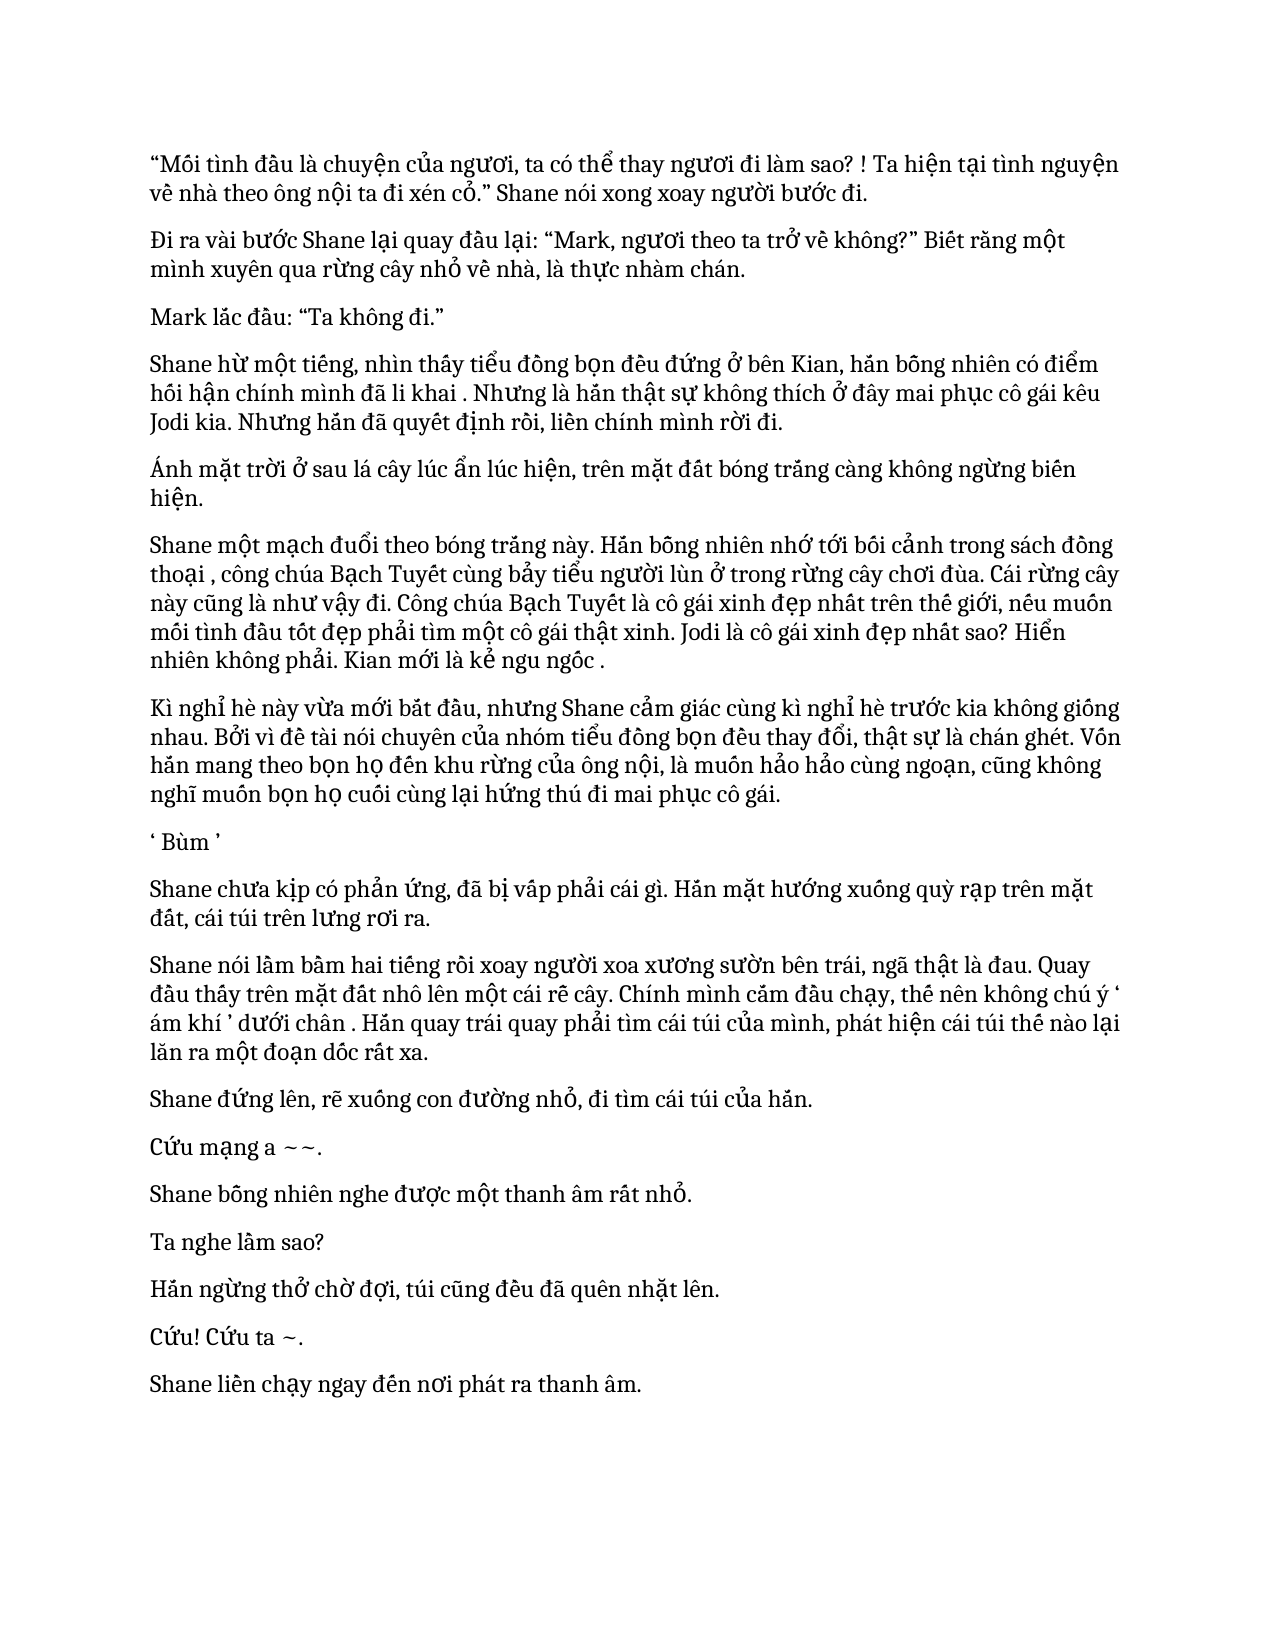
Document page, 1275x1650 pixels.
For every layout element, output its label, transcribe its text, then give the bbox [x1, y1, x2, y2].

text Shane hừ một tiếng, nhìn thấy tiểu đồng bọn đều đứng ở bên Kian, hắn bỗng nhiên có điểm hối hận chính mình đã li khai . Nhưng là hắn thật sự không thích ở đây mai phục cô gái kêu Jodi kia. Nhưng hắn đã quyết định rồi, liền chính mình rời đi. [150, 350, 1125, 436]
text Ánh mặt trời ở sau lá cây lúc ẩn lúc hiện, trên mặt đất bóng trắng càng không ngừng biến hiện. [150, 455, 1125, 512]
text Shane đứng lên, rẽ xuống con đường nhỏ, đi tìm cái túi của hắn. [150, 1085, 1125, 1114]
text Ta nghe lầm sao? [150, 1227, 1125, 1256]
text Shane bỗng nhiên nghe được một thanh âm rất nhỏ. [150, 1180, 1125, 1209]
text Đi ra vài bước Shane lại quay đầu lại: “Mark, ngươi theo ta trở về không?” Biết rằng một mình xuyên qua rừng cây nhỏ về nhà, là thực nhàm chán. [150, 226, 1125, 284]
text Shane nói lầm bầm hai tiếng rồi xoay người xoa xương sườn bên trái, ngã thật là đau. Quay đầu thấy trên mặt đất nhô lên một cái rễ cây. Chính mình cắm đầu chạy, thế nên không chú ý ‘ ám khí ’ dưới chân . Hắn quay trái quay phải tìm cái túi của mình, phát hiện cái túi thế nào lại lăn ra một đoạn dốc rất xa. [150, 951, 1125, 1066]
text Shane liền chạy ngay đến nơi phát ra thanh âm. [150, 1370, 1125, 1399]
text Mark lắc đầu: “Ta không đi.” [150, 302, 1125, 331]
text “Mối tình đầu là chuyện của ngươi, ta có thể thay ngươi đi làm sao? ! Ta hiện tại tình nguyện về nhà theo ông nội ta đi xén cỏ.” Shane nói xong xoay người bước đi. [150, 150, 1125, 207]
text Kì nghỉ hè này vừa mới bắt đầu, nhưng Shane cảm giác cùng kì nghỉ hè trước kia không giống nhau. Bởi vì đề tài nói chuyên của nhóm tiểu đồng bọn đều thay đổi, thật sự là chán ghét. Vốn hắn mang theo bọn họ đến khu rừng của ông nội, là muốn hảo hảo cùng ngoạn, cũng không nghĩ muốn bọn họ cuối cùng lại hứng thú đi mai phục cô gái. [150, 694, 1125, 809]
text Hắn ngừng thở chờ đợi, túi cũng đều đã quên nhặt lên. [150, 1275, 1125, 1304]
text Cứu mạng a ~~. [150, 1132, 1125, 1161]
text Shane một mạch đuổi theo bóng trắng này. Hắn bỗng nhiên nhớ tới bối cảnh trong sách đồng thoại , công chúa Bạch Tuyết cùng bảy tiểu người lùn ở trong rừng cây chơi đùa. Cái rừng cây này cũng là như vậy đi. Công chúa Bạch Tuyết là cô gái xinh đẹp nhất trên thế giới, nếu muốn mối tình đầu tốt đẹp phải tìm một cô gái thật xinh. Jodi là cô gái xinh đẹp nhất sao? Hiển nhiên không phải. Kian mới là kẻ ngu ngốc . [150, 531, 1125, 675]
text ‘ Bùm ’ [150, 827, 1125, 856]
text Shane chưa kịp có phản ứng, đã bị vấp phải cái gì. Hắn mặt hướng xuống quỳ rạp trên mặt đất, cái túi trên lưng rơi ra. [150, 875, 1125, 932]
text Cứu! Cứu ta ~. [150, 1322, 1125, 1351]
